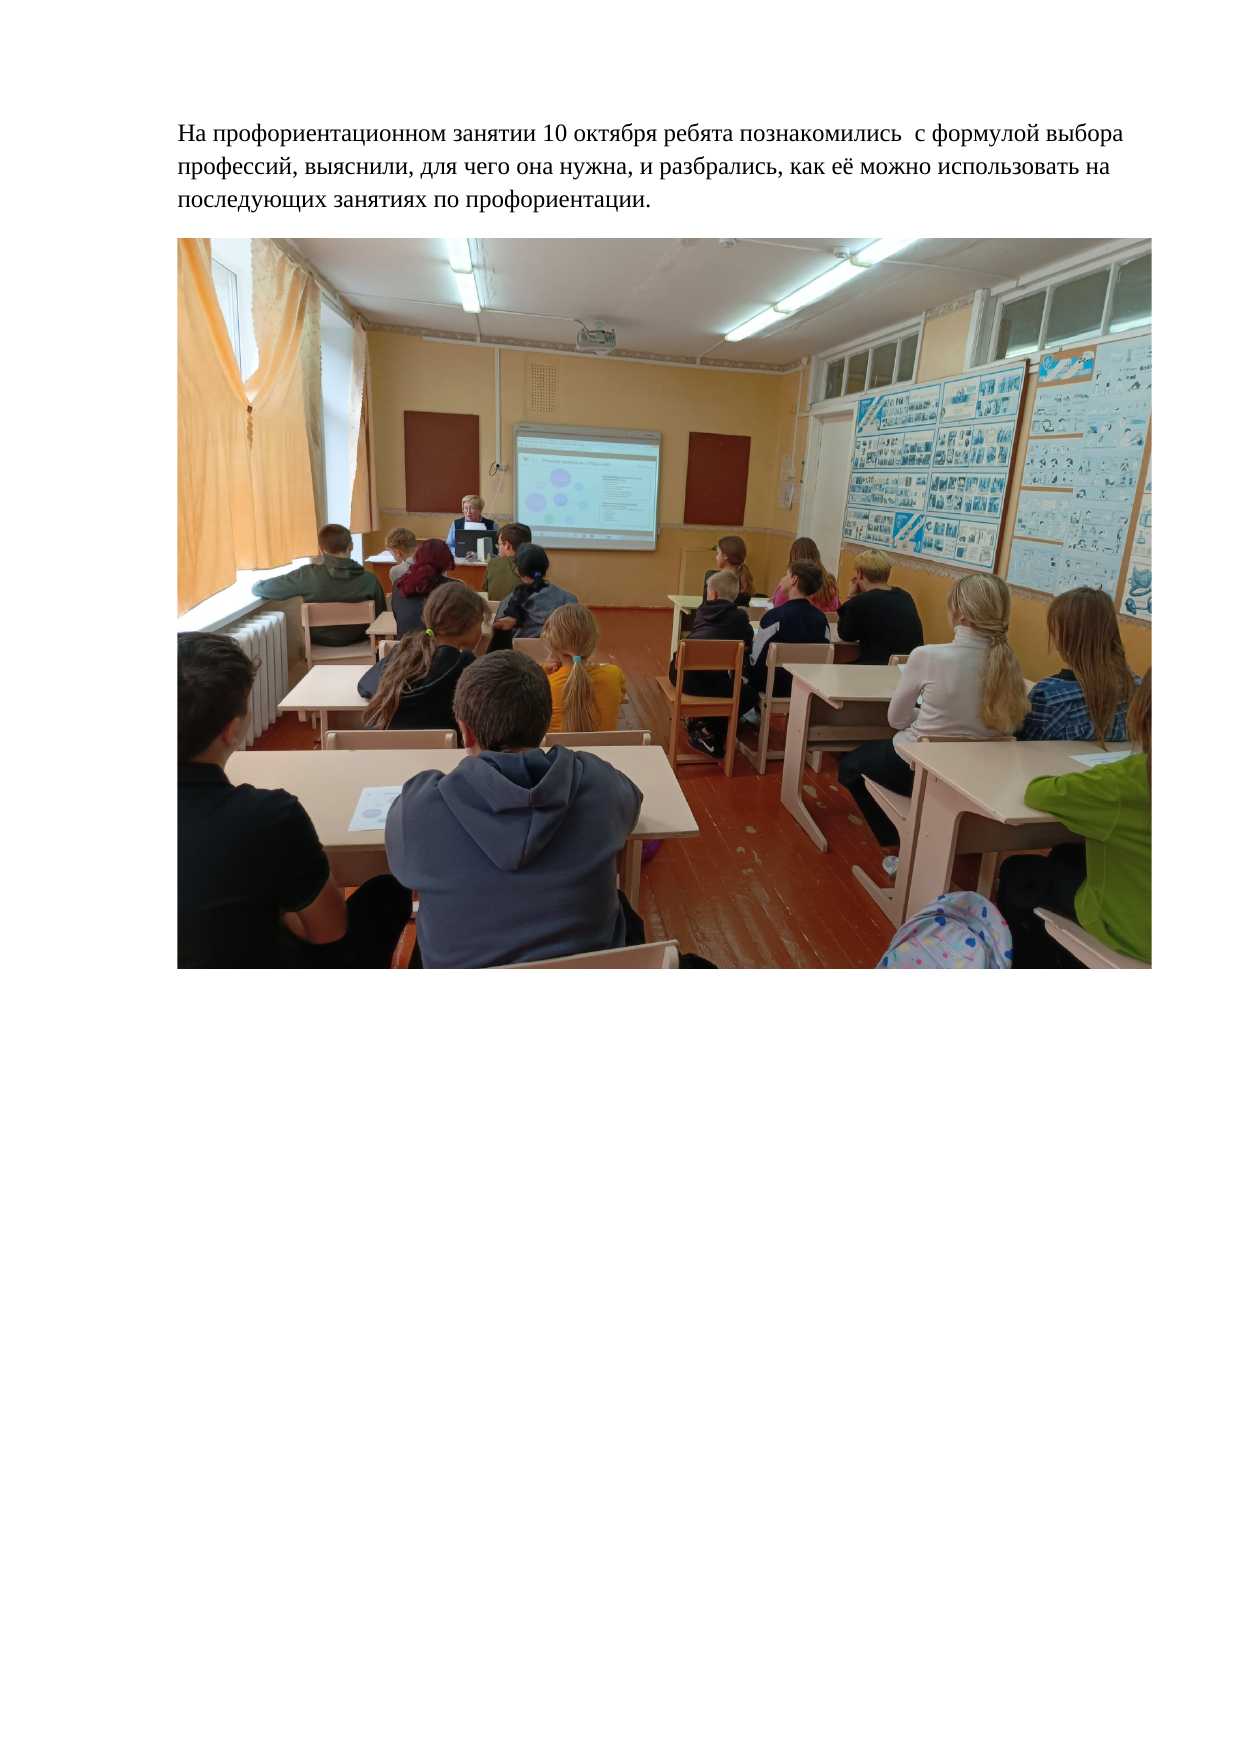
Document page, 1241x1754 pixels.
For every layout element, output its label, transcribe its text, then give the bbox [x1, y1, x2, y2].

picture [177, 238, 1152, 969]
text На профориентационном занятии 10 октября ребята познакомились с формулой выбора профессий, выяснили, для чего она нужна, и разбрались, как её можно использовать на последующих занятиях по профориентации. [177, 118, 1152, 213]
